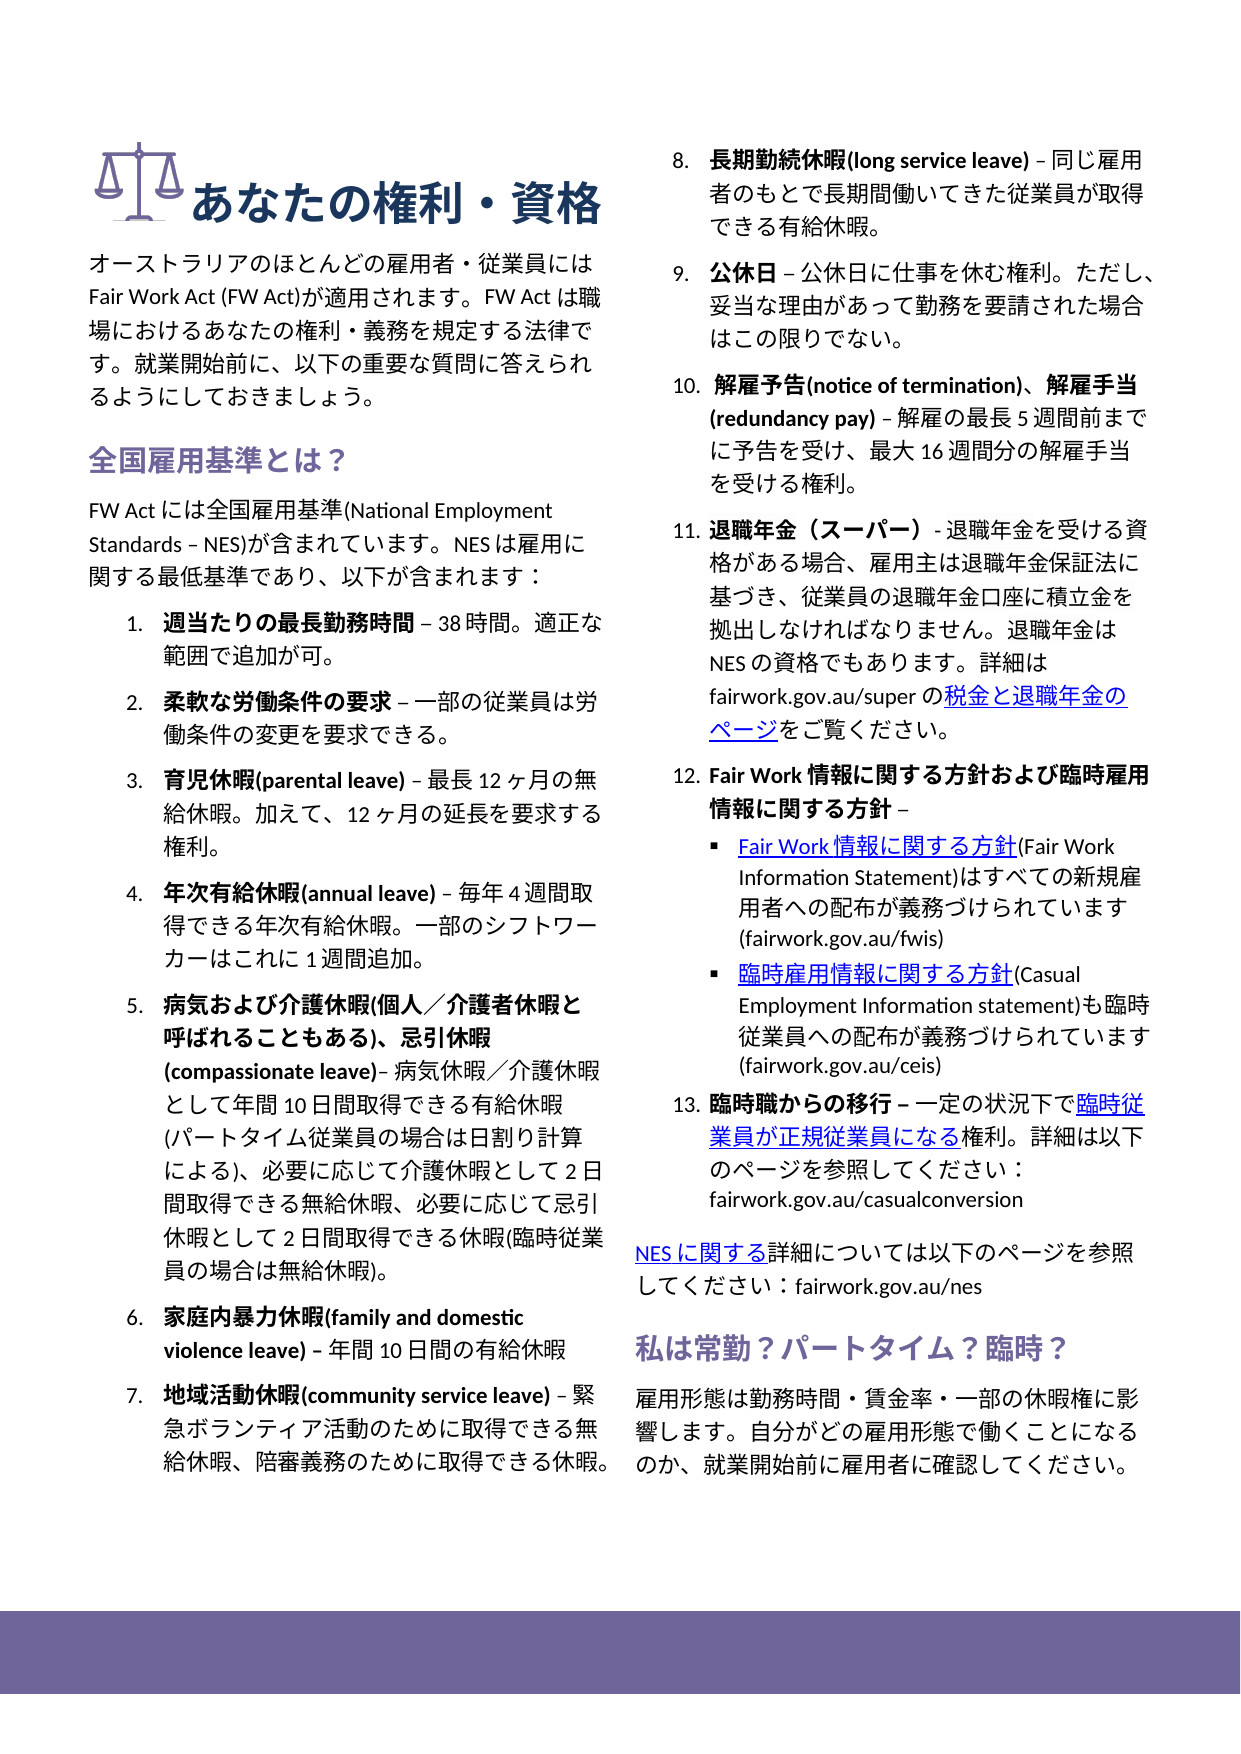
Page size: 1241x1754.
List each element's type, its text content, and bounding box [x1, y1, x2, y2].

subtitle あなたの権利・資格 [89, 142, 605, 234]
subtitle 私は常勤？パートタイム？臨時？ [635, 1326, 1152, 1368]
text オーストラリアのほとんどの雇用者・従業員には Fair Work Act (FW Act)が適用されます。FW Actは職場におけるあなたの権利・義務を規定する法律です。就業開始前に、以下の重要な質問に答えられるようにしておきましょう。 [89, 246, 605, 412]
list 週当たりの最長勤務時間 – 38時間。適正な範囲で追加が可。 [126, 604, 605, 671]
list 病気および介護休暇(個人／介護者休暇と呼ばれることもある)、忌引休暇(compassionate leave)– 病気休暇／介護休暇として年間10日間取得できる有給休暇(パートタイム従業員の場合は日割り計算による)、必要に応じて介護休暇として2日間取得できる無給休暇、必要に応じて忌引休暇として2日間取得できる休暇(臨時従業員の場合は無給休暇)。 [126, 987, 605, 1286]
list Fair Work情報に関する方針(Fair Work Information Statement)はすべての新規雇用者への配布が義務づけられています(fairwork.gov.au/fwis) [709, 830, 1152, 952]
list 長期勤続休暇(long service leave) – 同じ雇用者のもとで長期間働いてきた従業員が取得できる有給休暇。 [672, 142, 1152, 242]
list 育児休暇(parental leave) – 最長12ヶ月の無給休暇。加えて、12ヶ月の延長を要求する権利。 [126, 762, 605, 862]
list 臨時雇用情報に関する方針(Casual Employment Information statement)も臨時従業員への配布が義務づけられています(fairwork.gov.au/ceis) [709, 958, 1152, 1080]
text FW Actには全国雇用基準(National Employment Standards – NES)が含まれています。NESは雇用に関する最低基準であり、以下が含まれます： [89, 492, 605, 592]
picture [88, 142, 190, 221]
list Fair Work情報に関する方針および臨時雇用情報に関する方針 – [672, 757, 1152, 824]
text 雇用形態は勤務時間・賃金率・一部の休暇権に影響します。自分がどの雇用形態で働くことになるのか、就業開始前に雇用者に確認してください。 [635, 1381, 1152, 1480]
list 公休日 – 公休日に仕事を休む権利。ただし、妥当な理由があって勤務を要請された場合はこの限りでない。 [672, 254, 1152, 354]
list 解雇予告(notice of termination)、解雇手当(redundancy pay) – 解雇の最長5週間前までに予告を受け、最大16週間分の解雇手当を受ける権利。 [672, 367, 1152, 499]
list 年次有給休暇(annual leave) – 毎年4週間取得できる年次有給休暇。一部のシフトワーカーはこれに1週間追加。 [126, 874, 605, 974]
list 臨時職からの移行 – 一定の状況下で臨時従業員が正規従業員になる権利。詳細は以下のページを参照してください：fairwork.gov.au/casualconversion [672, 1086, 1152, 1214]
text 退職年金（スーパー）- 退職年金を受ける資格がある場合、雇用主は退職年金保証法に基づき、従業員の退職年金口座に積立金を拠出しなければなりません。退職年金はNESの資格でもあります。詳細はfairwork.gov.au/superの税金と退職年金のページをご覧ください。 [672, 512, 1152, 745]
list 家庭内暴力休暇(family and domestic violence leave) – 年間10日間の有給休暇 [126, 1298, 605, 1365]
list 柔軟な労働条件の要求 – 一部の従業員は労働条件の変更を要求できる。 [126, 683, 605, 750]
text NESに関する詳細については以下のページを参照してください：fairwork.gov.au/nes [635, 1234, 1152, 1301]
subtitle 全国雇用基準とは？ [89, 437, 605, 480]
list 地域活動休暇(community service leave) – 緊急ボランティア活動のために取得できる無給休暇、陪審義務のために取得できる休暇。 [126, 1377, 605, 1477]
